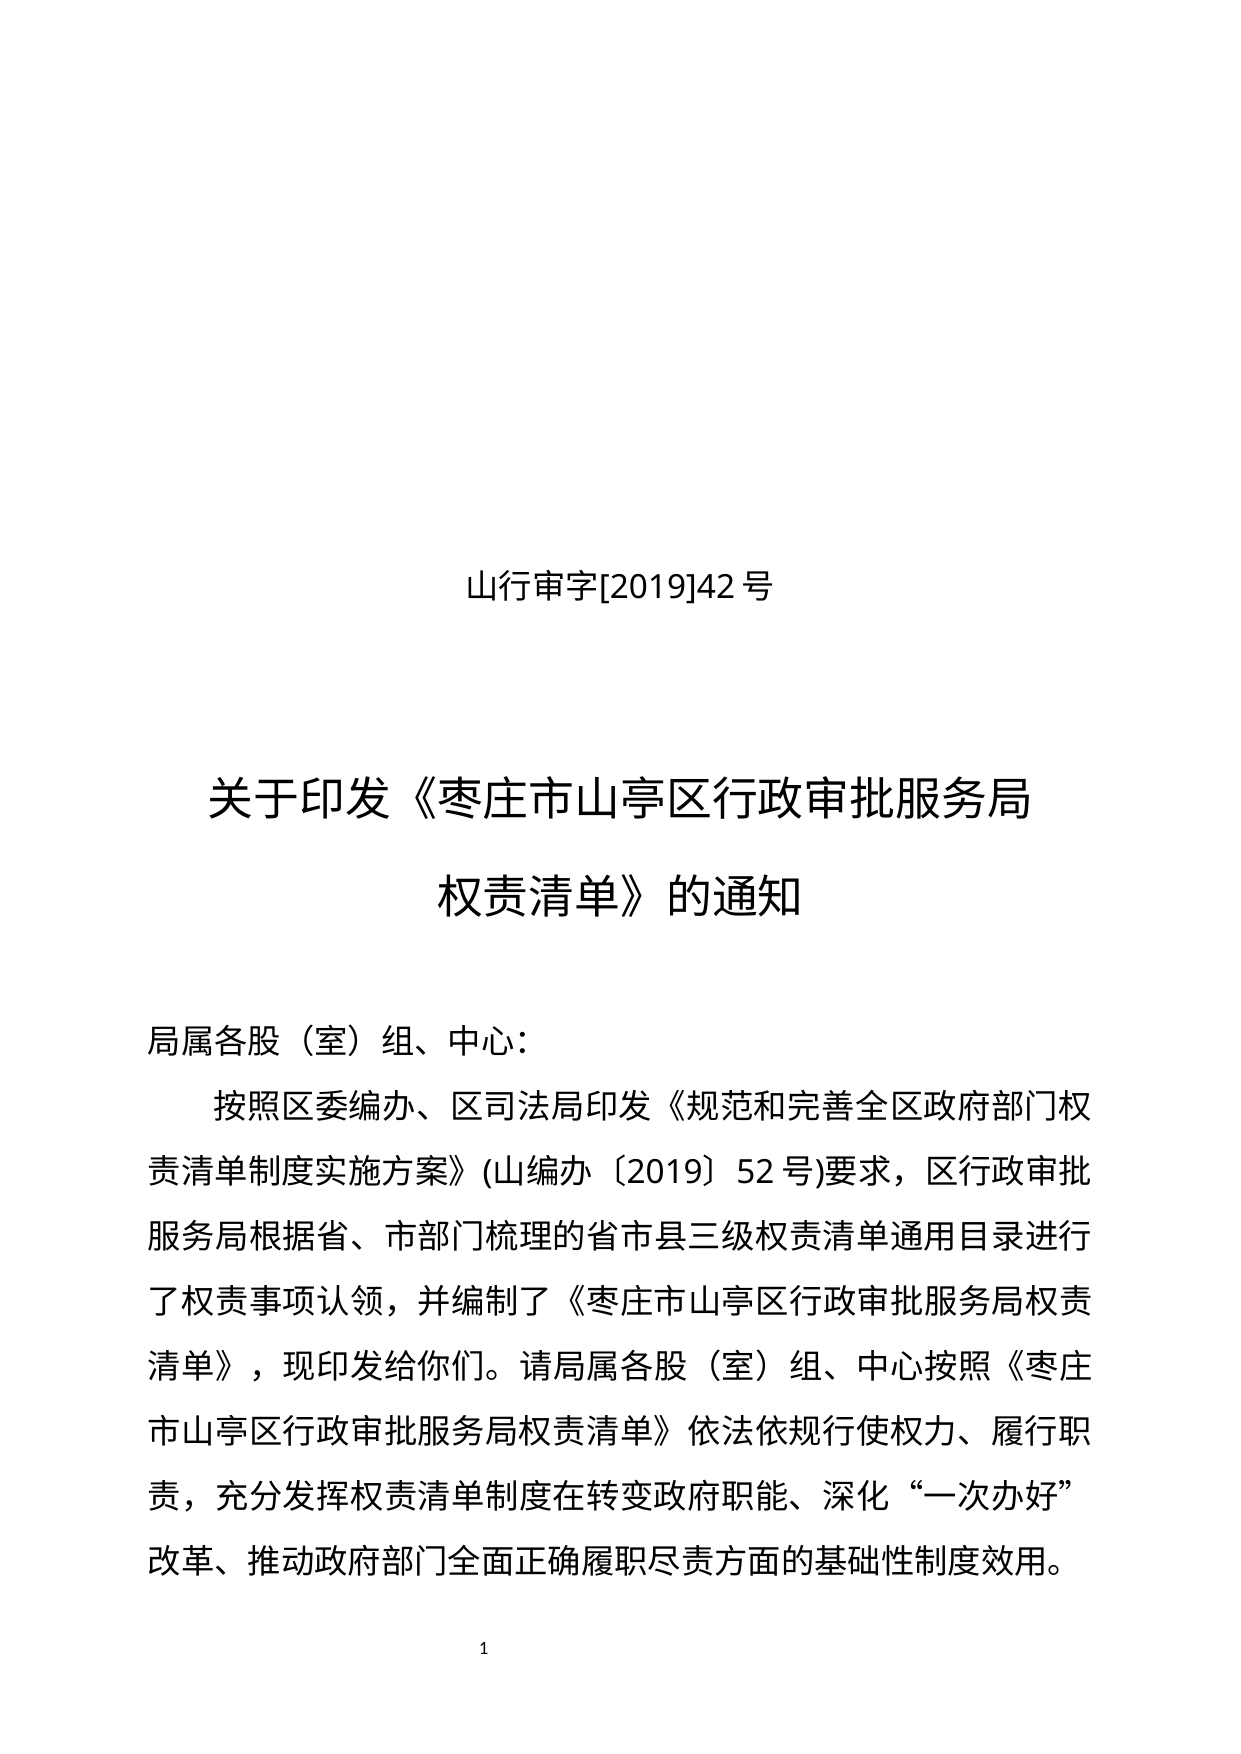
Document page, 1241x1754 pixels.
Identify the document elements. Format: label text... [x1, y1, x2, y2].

text 按照区委编办、区司法局印发《规范和完善全区政府部门权责清单制度实施方案》(山编办〔2019〕52号)要求，区行政审批服务局根据省、市部门梳理的省市县三级权责清单通用目录进行了权责事项认领，并编制了《枣庄市山亭区行政审批服务局权责清单》，现印发给你们。请局属各股（室）组、中心按照《枣庄市山亭区行政审批服务局权责清单》依法依规行使权力、履行职责，充分发挥权责清单制度在转变政府职能、深化“一次办好”改革、推动政府部门全面正确履职尽责方面的基础性制度效用。 [148, 1072, 1092, 1592]
text 关于印发《枣庄市山亭区行政审批服务局 [148, 747, 1092, 844]
text 权责清单》的通知 [148, 844, 1092, 942]
text 山行审字[2019]42号 [148, 552, 1092, 617]
text 局属各股（室）组、中心： [148, 1007, 1092, 1072]
